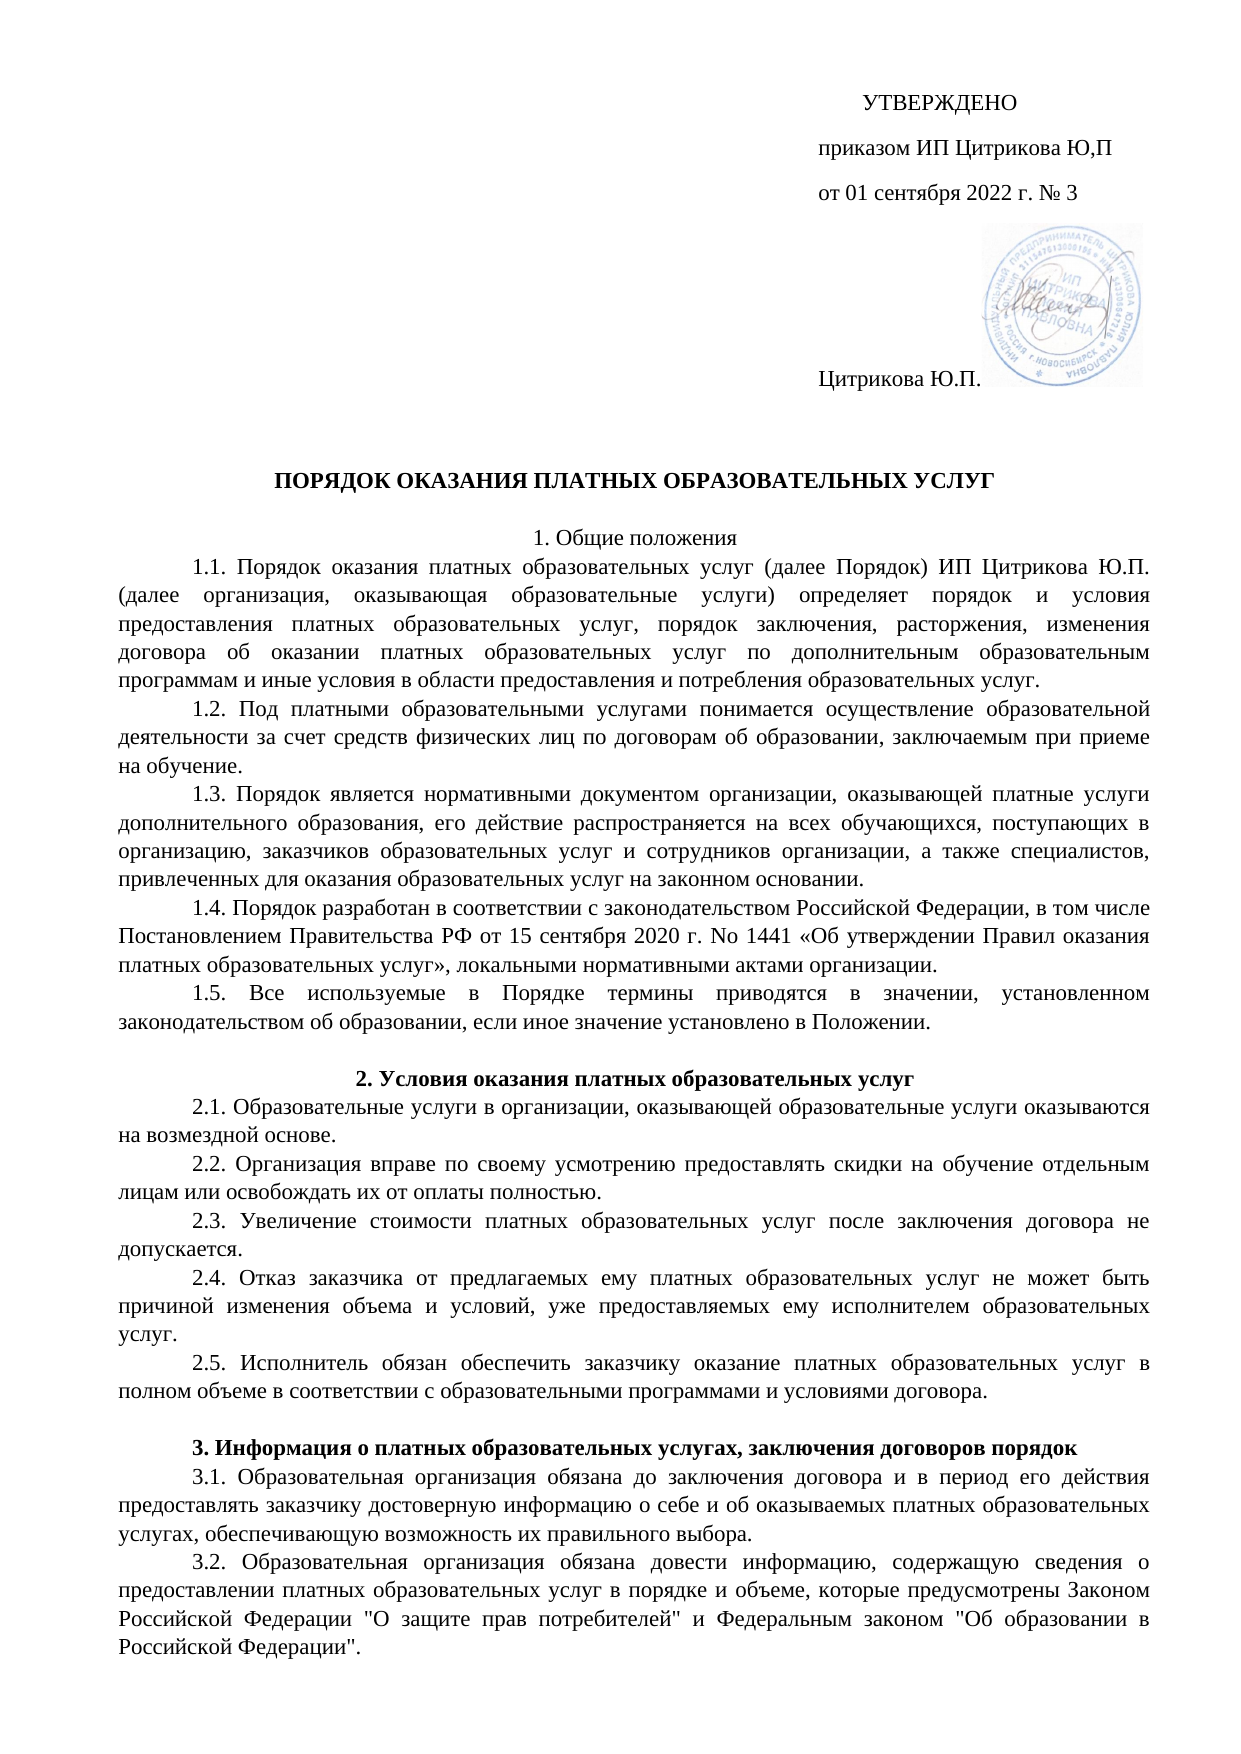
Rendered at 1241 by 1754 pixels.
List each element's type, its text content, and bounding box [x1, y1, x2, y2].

text 3.1. Образовательная организация обязана до заключения договора и в период его действия предоставлять заказчику достоверную информацию о себе и об оказываемых платных образовательных услугах, обеспечивающую возможность их правильного выбора. [118, 1463, 1152, 1546]
text 2.5. Исполнитель обязан обеспечить заказчику оказание платных образовательных услуг в полном объеме в соответствии с образовательными программами и условиями договора. [118, 1349, 1152, 1404]
text 1.3. Порядок является нормативными документом организации, оказывающей платные услуги дополнительного образования, его действие распространяется на всех обучающихся, поступающих в организацию, заказчиков образовательных услуг и сотрудников организации, a также специалистов, привлеченных для оказания образовательных услуг на законном основании. [118, 780, 1152, 892]
text УТВЕРЖДЕНО [862, 89, 1152, 115]
text 2.1. Образовательные услуги в организации, оказывающей образовательные услуги оказываются на возмездной основе. [118, 1093, 1152, 1148]
text 1. Общие положения [118, 524, 1152, 551]
text 1.2. Под платными образовательными услугами понимается осуществление образовательной деятельности за счет средств физических лиц по договорам об образовании, заключаемым при приеме на обучение. [118, 695, 1152, 778]
text 2.2. Организация вправе по своему усмотрению предоставлять скидки на обучение отдельным лицам или освобождать их от оплаты полностью. [118, 1150, 1152, 1205]
picture [981, 223, 1144, 387]
text 2.4. Отказ заказчика от предлагаемых ему платных образовательных услуг не может быть причиной изменения объема и условий, уже предоставляемых ему исполнителем образовательных услуг. [118, 1264, 1152, 1347]
text 3.2. Образовательная организация обязана довести информацию, содержащую сведения о предоставлении платных образовательных услуг в порядке и объеме, которые предусмотрены Законом Российской Федерации "О защите прав потребителей" и Федеральным законом "Об образовании в Российской Федерации". [118, 1548, 1152, 1660]
text 2.3. Увеличение стоимости платных образовательных услуг после заключения договора не допускается. [118, 1207, 1152, 1262]
text приказом ИП Цитрикова Ю,П [818, 134, 1152, 160]
text 1.5. Все используемые в Порядке термины приводятся в значении, установленном законодательством об образовании, если иное значение установлено в Положении. [118, 979, 1152, 1034]
text 3. Информация о платных образовательных услугах, заключения договоров порядок [118, 1434, 1152, 1461]
text 1.4. Порядок разработан в соответствии с законодательством Российской Федерации, в том числе Постановлением Правительства РФ от 15 сентября 2020 г. No 1441 «Об утверждении Правил оказания платных образовательных услуг», локальными нормативными актами организации. [118, 894, 1152, 977]
text 2. Условия оказания платных образовательных услуг [118, 1064, 1152, 1091]
text 1.1. Порядок оказания платных образовательных услуг (далее Порядок) ИП Цитрикова Ю.П. (далее организация, оказывающая образовательные услуги) определяет порядок и условия предоставления платных образовательных услуг, порядок заключения, расторжения, изменения договора об оказании платных образовательных услуг по дополнительным образовательным программам и иные условия в области предоставления и потребления образовательных услуг. [118, 553, 1152, 693]
text от 01 сентября 2022 г. № 3 [818, 179, 1152, 205]
text ПОРЯДОК ОКАЗАНИЯ ПЛАТНЫХ ОБРАЗОВАТЕЛЬНЫХ УСЛУГ [118, 467, 1152, 494]
